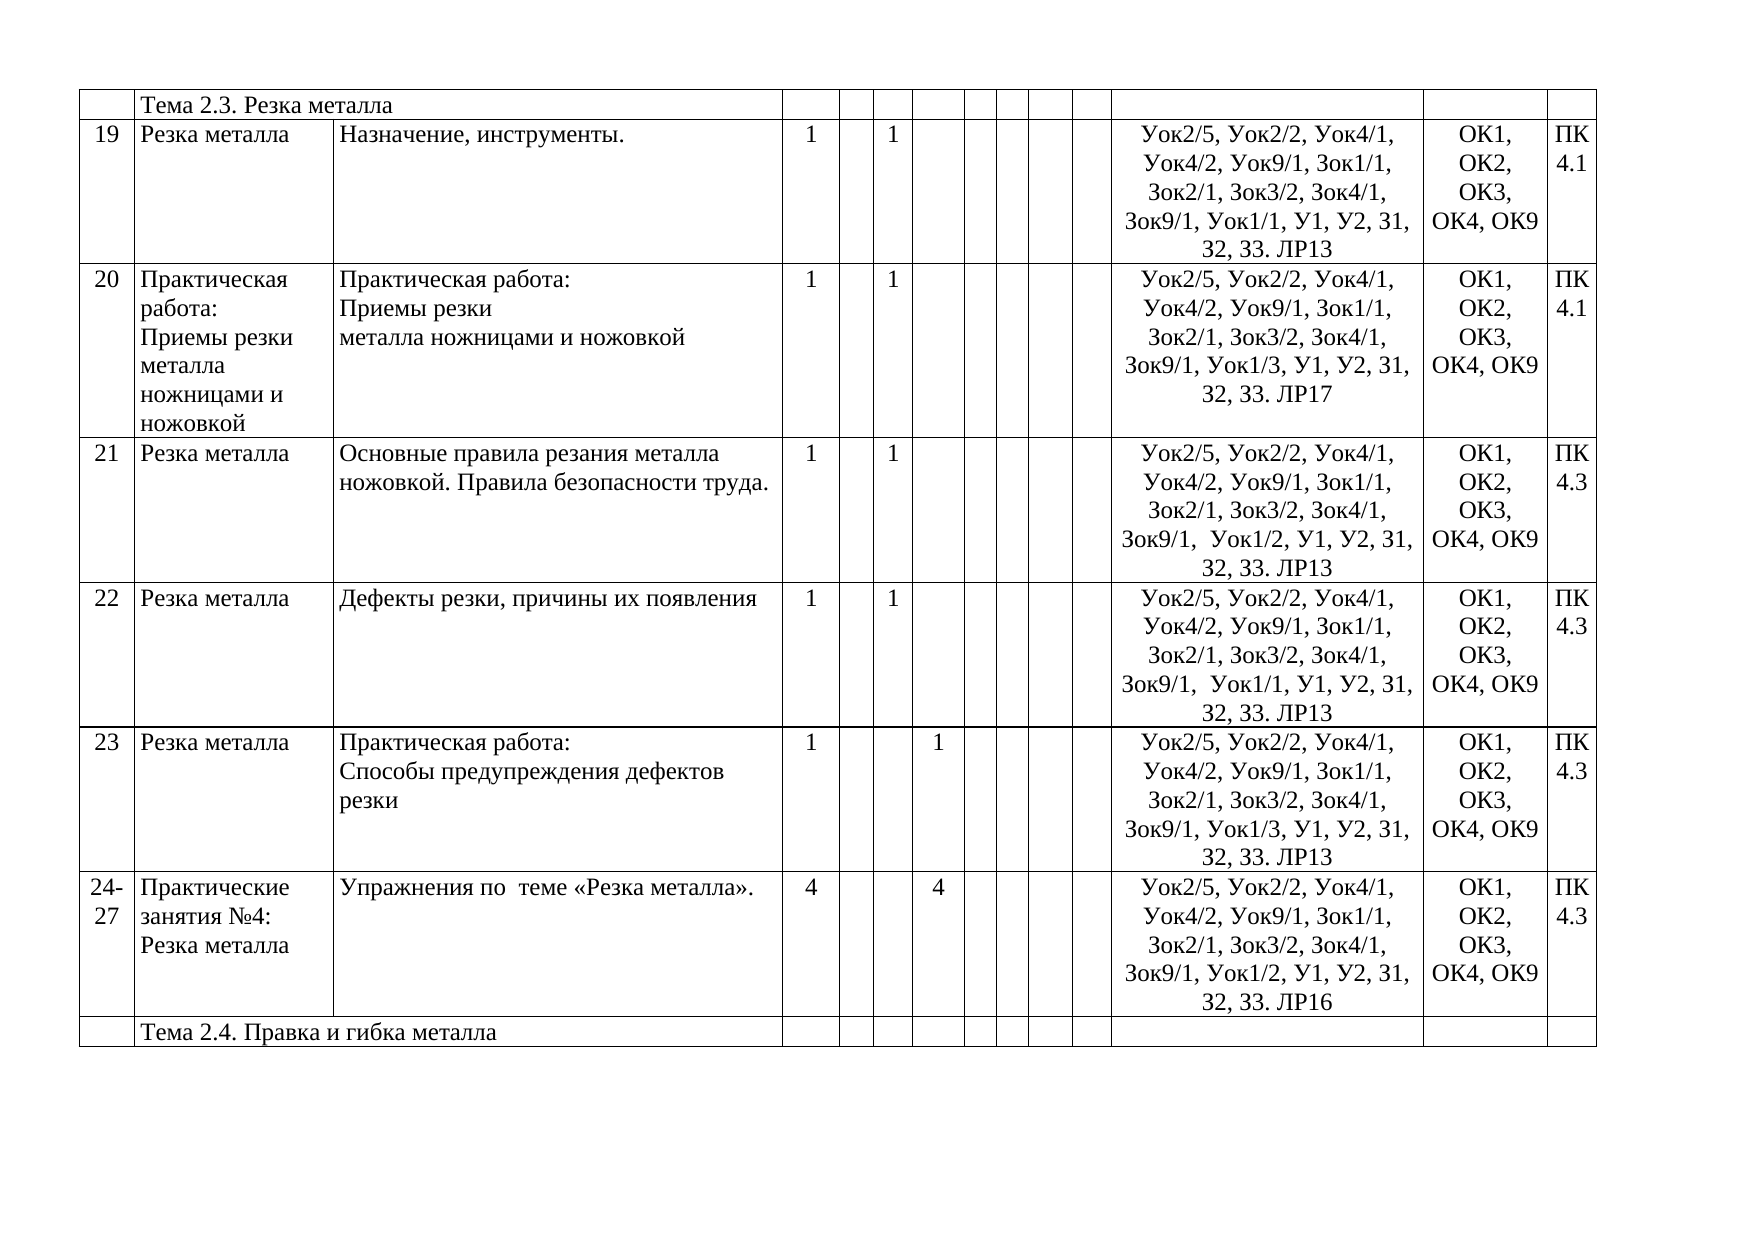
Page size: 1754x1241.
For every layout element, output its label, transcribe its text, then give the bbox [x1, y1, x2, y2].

table_cell [965, 583, 996, 726]
table_cell ПК 4.1 [1548, 120, 1596, 263]
table_cell 20 [80, 264, 134, 437]
table_cell Упражнения по теме «Резка металла». [334, 872, 782, 1016]
table_cell [1073, 120, 1111, 263]
table_cell [1029, 90, 1072, 118]
table_cell [840, 120, 873, 263]
table_cell [913, 438, 964, 582]
table_cell Назначение, инструменты. [334, 120, 782, 263]
table_cell 23 [80, 728, 134, 871]
table_cell [1548, 1017, 1596, 1046]
table_cell [1424, 90, 1547, 118]
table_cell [1112, 872, 1423, 1016]
table_cell ОК1, ОК2, ОК3, ОК4, ОК9 [1424, 264, 1547, 437]
table_cell Практические занятия №4: Резка металла [135, 872, 333, 1016]
table_cell 4 [913, 872, 964, 1016]
table_cell [874, 1017, 912, 1046]
table_cell 4 [783, 872, 839, 1016]
table_cell [1029, 120, 1072, 263]
table_cell 1 [913, 728, 964, 871]
table_cell [1029, 1017, 1072, 1046]
table_cell Резка металла [135, 728, 333, 871]
table_cell [1073, 728, 1111, 871]
table_cell [1029, 872, 1072, 1016]
table_cell ОК1, ОК2, ОК3, ОК4, ОК9 [1424, 728, 1547, 871]
table_cell [913, 120, 964, 263]
table_cell [965, 438, 996, 582]
table_cell Тема 2.3. Резка металла [135, 90, 782, 118]
table_cell [840, 872, 873, 1016]
table_cell Тема 2.4. Правка и гибка металла [135, 1017, 782, 1046]
table_cell 1 [783, 583, 839, 726]
table_cell Резка металла [135, 120, 333, 263]
table_cell [840, 90, 873, 118]
table_cell 1 [783, 728, 839, 871]
table_cell ОК1, ОК2, ОК3, ОК4, ОК9 [1424, 872, 1547, 1016]
table_cell [874, 728, 912, 871]
table_cell [1073, 264, 1111, 437]
table_cell [1029, 264, 1072, 437]
table_cell [965, 264, 996, 437]
table_cell [1029, 438, 1072, 582]
table_cell ОК1, ОК2, ОК3, ОК4, ОК9 [1424, 583, 1547, 726]
table_cell 1 [783, 438, 839, 582]
table_cell [913, 264, 964, 437]
table_cell 1 [874, 120, 912, 263]
table_cell Уок2/5, Уок2/2, Уок4/1, Уок4/2, Уок9/1, Зок1/1, Зок2/1, Зок3/2, Зок4/1, Зок9/1, Уок1/3, У1, У2, З1, З2, З3. ЛР17 [1112, 264, 1423, 437]
table_cell [1424, 1017, 1547, 1046]
table_cell [1073, 583, 1111, 726]
table_cell [1029, 583, 1072, 726]
table_cell [1548, 90, 1596, 118]
table_cell [840, 438, 873, 582]
table_cell Практическая работа: Способы предупреждения дефектов резки [334, 728, 782, 871]
table_cell [997, 120, 1028, 263]
table_cell [913, 583, 964, 726]
table_cell Уок2/5, Уок2/2, Уок4/1, Уок4/2, Уок9/1, Зок1/1, Зок2/1, Зок3/2, Зок4/1, Зок9/1, Уок1/1, У1, У2, З1, З2, З3. ЛР13 [1112, 583, 1423, 726]
table_cell Основные правила резания металла ножовкой. Правила безопасности труда. [334, 438, 782, 582]
table_cell [1073, 90, 1111, 118]
table_cell [783, 90, 839, 118]
table_cell [80, 1017, 134, 1046]
table_cell 19 [80, 120, 134, 263]
table_cell [997, 583, 1028, 726]
table_cell ПК 4.3 [1548, 583, 1596, 726]
table_cell 1 [874, 264, 912, 437]
table_cell [997, 728, 1028, 871]
table_cell [783, 1017, 839, 1046]
table_cell [1073, 1017, 1111, 1046]
table_cell [1029, 728, 1072, 871]
table_cell 1 [874, 438, 912, 582]
table_cell ПК 4.3 [1548, 728, 1596, 871]
table_cell [965, 872, 996, 1016]
table_cell [965, 120, 996, 263]
table_cell ПК 4.3 [1548, 438, 1596, 582]
table_cell [1112, 1017, 1423, 1046]
table_cell Уок2/5, Уок2/2, Уок4/1, Уок4/2, Уок9/1, Зок1/1, Зок2/1, Зок3/2, Зок4/1, Зок9/1, Уок1/2, У1, У2, З1, З2, З3. ЛР13 [1112, 438, 1423, 582]
table_cell 24-27 [80, 872, 134, 1016]
table_cell [997, 90, 1028, 118]
table_cell [965, 90, 996, 118]
table_cell Резка металла [135, 438, 333, 582]
table_cell [840, 583, 873, 726]
table_cell 1 [874, 583, 912, 726]
table_cell [1112, 90, 1423, 118]
table_cell Дефекты резки, причины их появления [334, 583, 782, 726]
table_cell [840, 1017, 873, 1046]
table_cell [997, 1017, 1028, 1046]
table_cell Уок2/5, Уок2/2, Уок4/1, Уок4/2, Уок9/1, Зок1/1, Зок2/1, Зок3/2, Зок4/1, Зок9/1, Уок1/3, У1, У2, З1, З2, З3. ЛР13 [1112, 728, 1423, 871]
table_cell ПК 4.1 [1548, 264, 1596, 437]
table_cell [840, 264, 873, 437]
table_cell [874, 872, 912, 1016]
table_cell [997, 872, 1028, 1016]
table_cell [1073, 438, 1111, 582]
table_cell 1 [783, 264, 839, 437]
table_cell [913, 90, 964, 118]
table_cell [840, 728, 873, 871]
table_cell [965, 1017, 996, 1046]
table_cell 22 [80, 583, 134, 726]
table_cell 1 [783, 120, 839, 263]
table_cell Резка металла [135, 583, 333, 726]
table_cell Практическая работа: Приемы резки металла ножницами и ножовкой [334, 264, 782, 437]
table_cell [913, 1017, 964, 1046]
table_cell [1073, 872, 1111, 1016]
table_cell 21 [80, 438, 134, 582]
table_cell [1112, 120, 1423, 263]
table_cell [997, 438, 1028, 582]
table_cell [997, 264, 1028, 437]
table_cell Практическая работа: Приемы резки металла ножницами и ножовкой [135, 264, 333, 437]
table_cell [874, 90, 912, 118]
table_cell [965, 728, 996, 871]
table_cell ОК1, ОК2, ОК3, ОК4, ОК9 [1424, 120, 1547, 263]
table_cell ОК1, ОК2, ОК3, ОК4, ОК9 [1424, 438, 1547, 582]
table_cell ПК 4.3 [1548, 872, 1596, 1016]
table_cell [80, 90, 134, 118]
